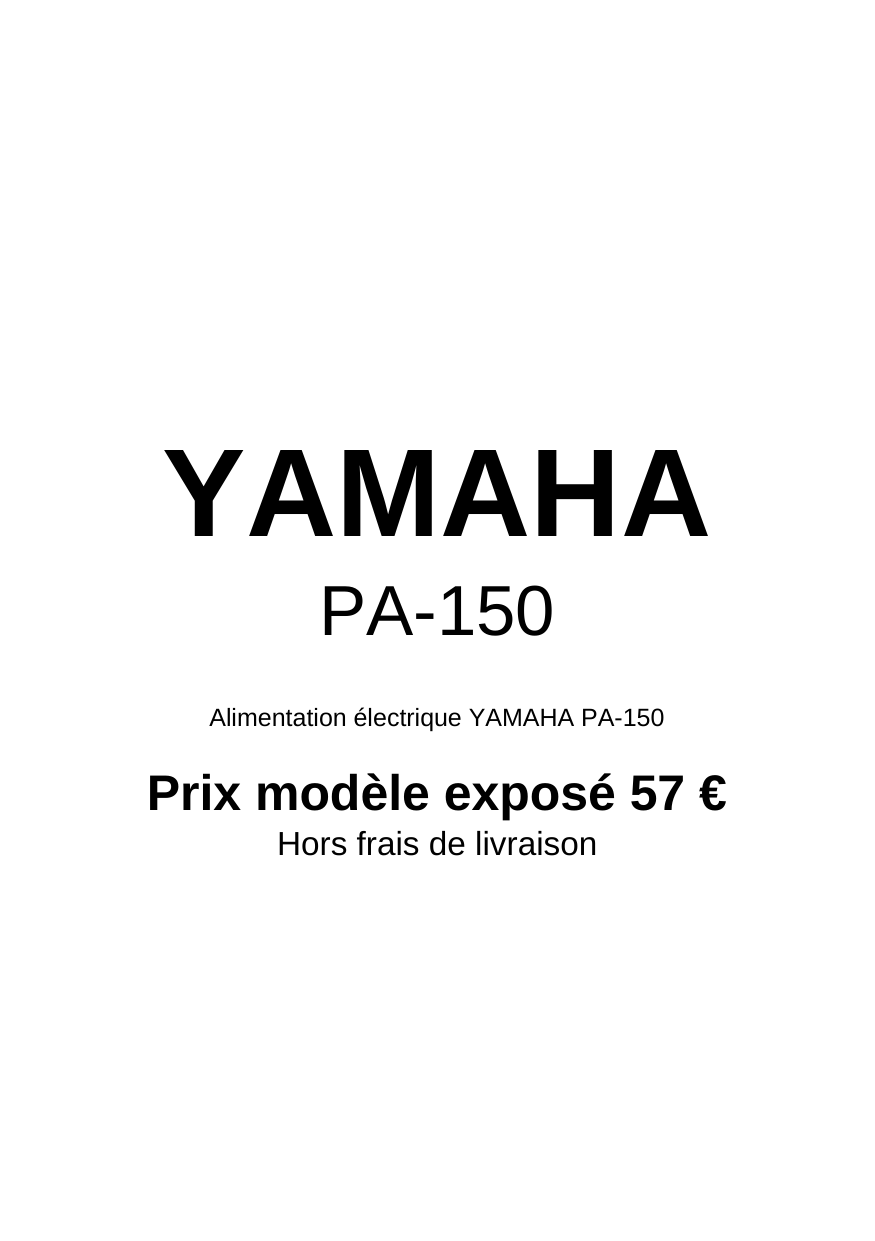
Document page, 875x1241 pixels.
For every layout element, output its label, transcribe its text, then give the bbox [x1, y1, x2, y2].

text YAMAHA PA-150 Alimentation électrique YAMAHA PA-150 Prix modèle exposé 57 € Hors frais de livraison [75, 419, 799, 863]
